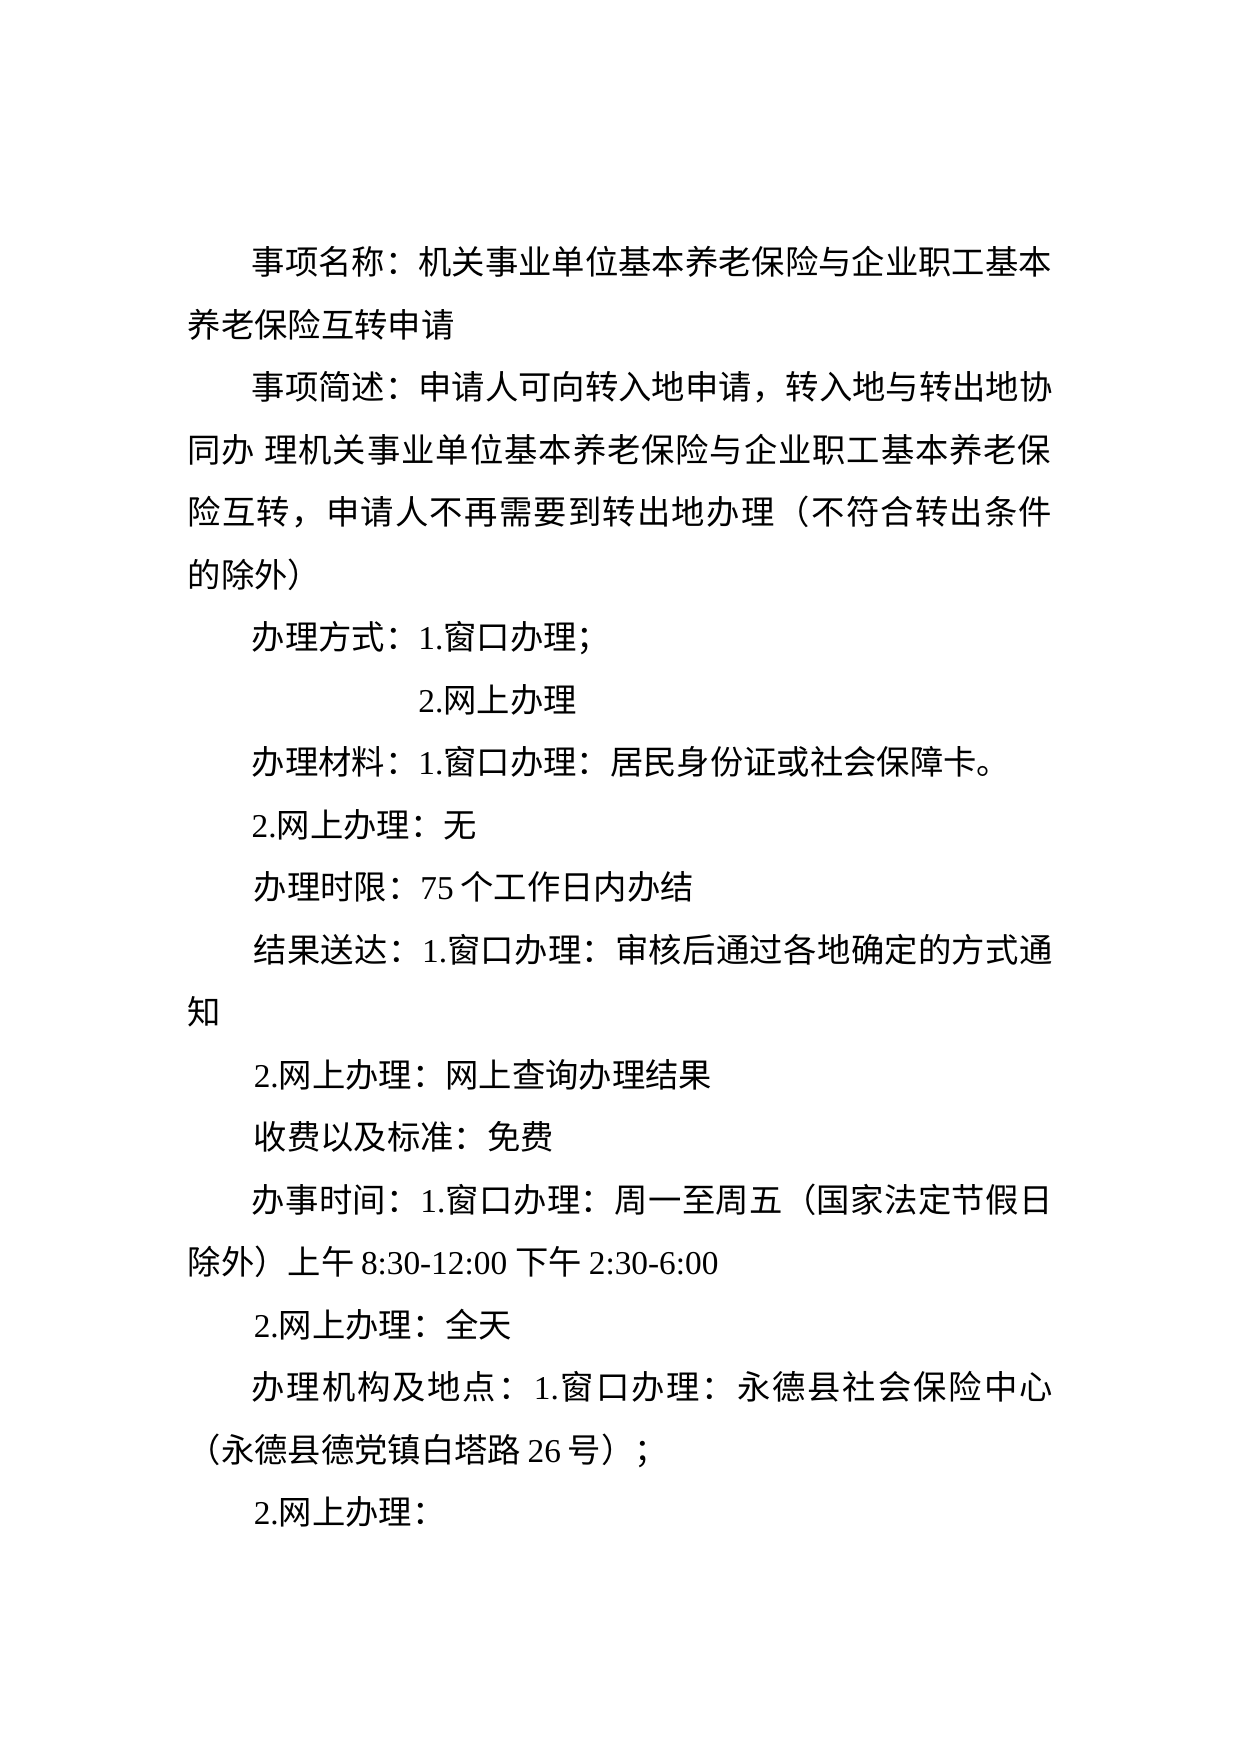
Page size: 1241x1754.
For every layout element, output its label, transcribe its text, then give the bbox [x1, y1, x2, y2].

text 办理材料：1.窗口办理：居民身份证或社会保障卡。 [187, 724, 1053, 787]
text 事项简述：申请人可向转入地申请，转入地与转出地协同办 理机关事业单位基本养老保险与企业职工基本养老保险互转，申请人不再需要到转出地办理（不符合转出条件的除外） [187, 349, 1053, 599]
text 办事时间：1.窗口办理：周一至周五（国家法定节假日除外）上午8:30-12:00 下午2:30-6:00 [187, 1162, 1053, 1287]
text 2.网上办理：全天 [187, 1287, 1053, 1349]
text 结果送达：1.窗口办理：审核后通过各地确定的方式通知 [187, 912, 1053, 1037]
text 办理方式：1.窗口办理； [187, 599, 1053, 662]
text 2.网上办理 [187, 662, 1053, 724]
text 收费以及标准：免费 [187, 1099, 1053, 1162]
text 事项名称：机关事业单位基本养老保险与企业职工基本养老保险互转申请 [187, 224, 1053, 349]
text 2.网上办理：网上查询办理结果 [187, 1037, 1053, 1099]
text 2.网上办理：无 [187, 787, 1053, 849]
text 2.网上办理： [187, 1474, 1053, 1537]
text 办理机构及地点：1.窗口办理：永德县社会保险中心（永德县德党镇白塔路26号）； [187, 1349, 1053, 1474]
text 办理时限：75个工作日内办结 [187, 849, 1053, 912]
